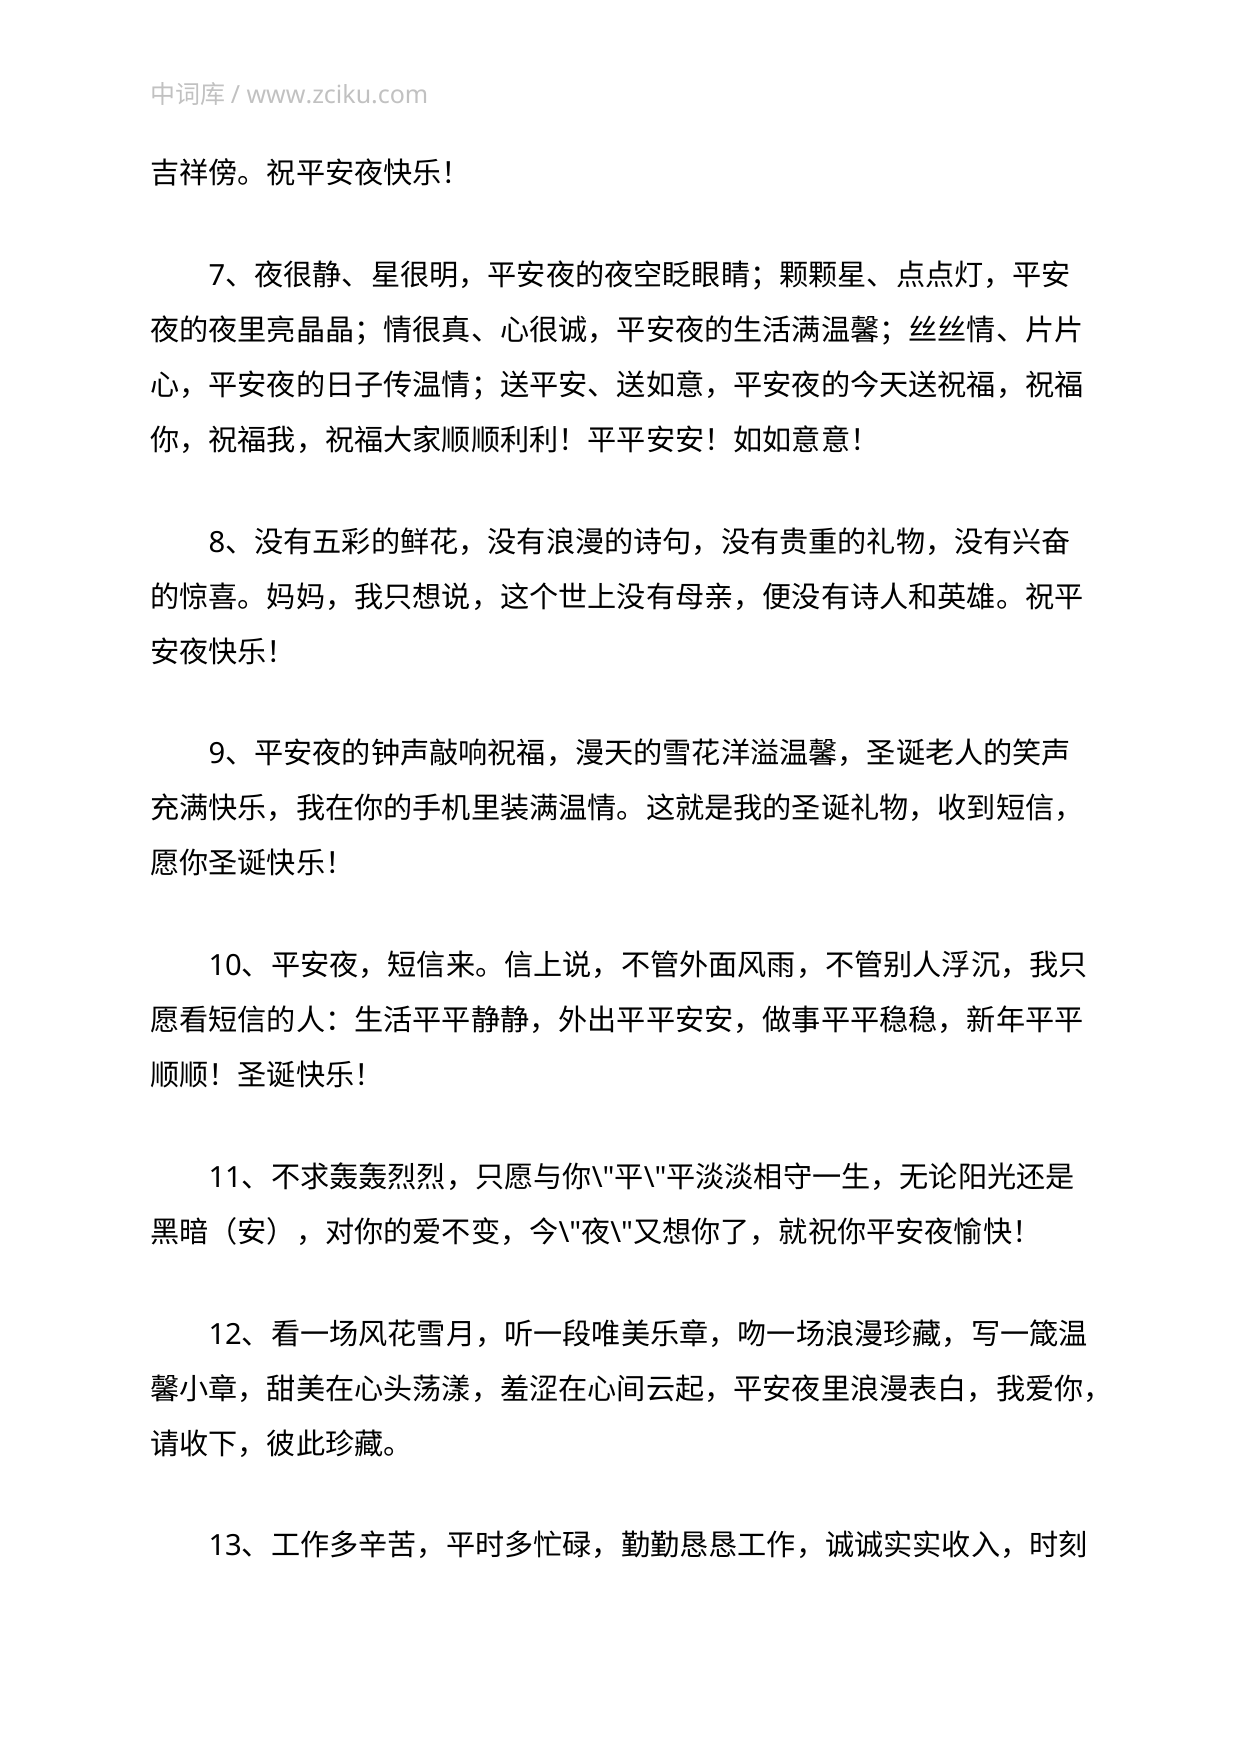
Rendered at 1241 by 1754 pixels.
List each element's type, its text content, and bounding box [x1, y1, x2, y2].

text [150, 1522, 1090, 1564]
text 11、不求轰轰烈烈，只愿与你\"平\"平淡淡相守一生，无论阳光还是黑暗（安），对你的爱不变，今\"夜\"又想你了，就祝你平安夜愉快！ [150, 1153, 1090, 1251]
text 9、平安夜的钟声敲响祝福，漫天的雪花洋溢温馨，圣诞老人的笑声充满快乐，我在你的手机里装满温情。这就是我的圣诞礼物，收到短信，愿你圣诞快乐！ [150, 730, 1090, 882]
text 10、平安夜，短信来。信上说，不管外面风雨，不管别人浮沉，我只愿看短信的人：生活平平静静，外出平平安安，做事平平稳稳，新年平平顺顺！圣诞快乐！ [150, 942, 1090, 1094]
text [150, 150, 1090, 192]
text 12、看一场风花雪月，听一段唯美乐章，吻一场浪漫珍藏，写一箴温馨小章，甜美在心头荡漾，羞涩在心间云起，平安夜里浪漫表白，我爱你，请收下，彼此珍藏。 [150, 1310, 1090, 1462]
text 8、没有五彩的鲜花，没有浪漫的诗句，没有贵重的礼物，没有兴奋的惊喜。妈妈，我只想说，这个世上没有母亲，便没有诗人和英雄。祝平安夜快乐！ [150, 518, 1090, 671]
text 7、夜很静、星很明，平安夜的夜空眨眼睛；颗颗星、点点灯，平安夜的夜里亮晶晶；情很真、心很诚，平安夜的生活满温馨；丝丝情、片片心，平安夜的日子传温情；送平安、送如意，平安夜的今天送祝福，祝福你，祝福我，祝福大家顺顺利利！平平安安！如如意意！ [150, 252, 1090, 459]
